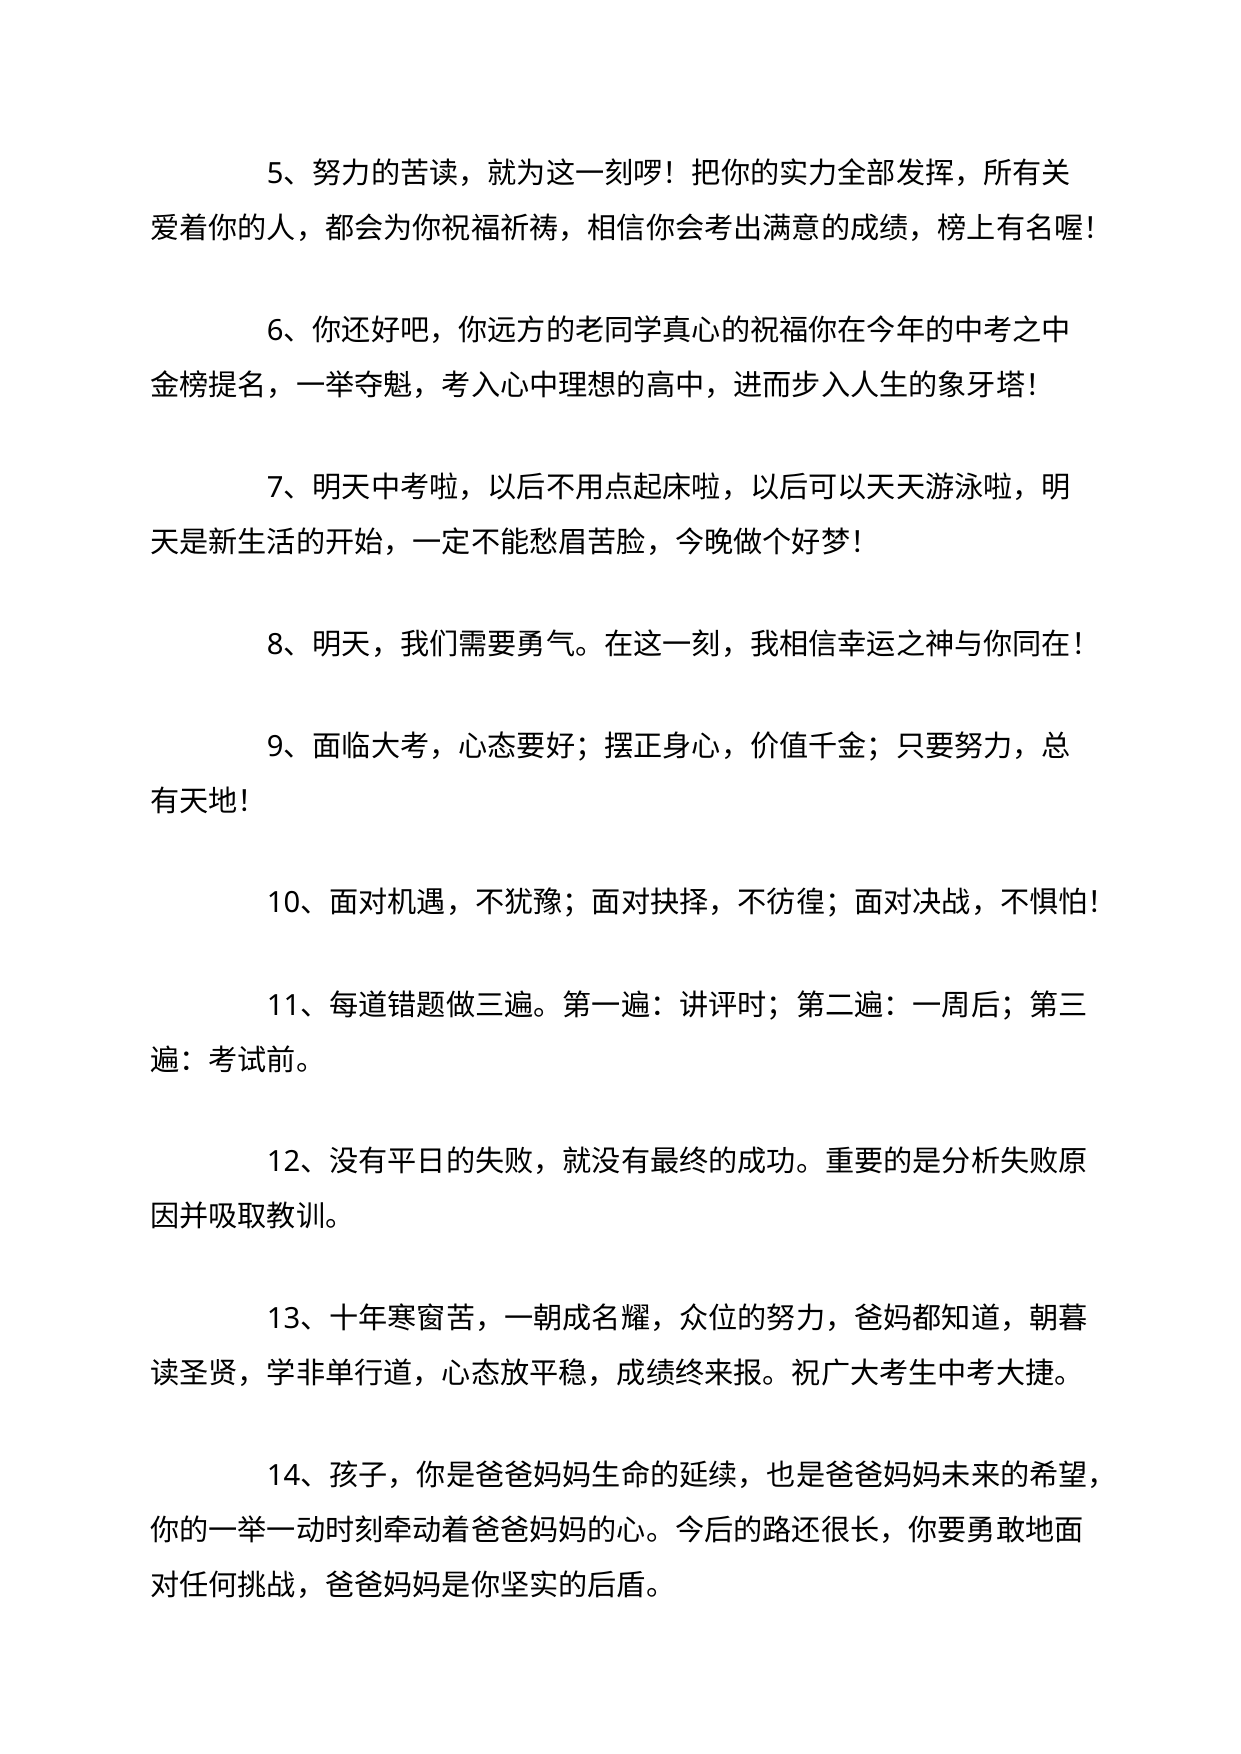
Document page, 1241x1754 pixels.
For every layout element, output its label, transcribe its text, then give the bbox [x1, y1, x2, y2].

text 9、面临大考，心态要好；摆正身心，价值千金；只要努力，总有天地！ [150, 722, 1090, 819]
text 7、明天中考啦，以后不用点起床啦，以后可以天天游泳啦，明天是新生活的开始，一定不能愁眉苦脸，今晚做个好梦！ [150, 463, 1090, 561]
text 8、明天，我们需要勇气。在这一刻，我相信幸运之神与你同在！ [150, 620, 1090, 663]
text 12、没有平日的失败，就没有最终的成功。重要的是分析失败原因并吸取教训。 [150, 1138, 1090, 1235]
text 14、孩子，你是爸爸妈妈生命的延续，也是爸爸妈妈未来的希望，你的一举一动时刻牵动着爸爸妈妈的心。今后的路还很长，你要勇敢地面对任何挑战，爸爸妈妈是你坚实的后盾。 [150, 1451, 1090, 1603]
text 13、十年寒窗苦，一朝成名耀，众位的努力，爸妈都知道，朝暮读圣贤，学非单行道，心态放平稳，成绩终来报。祝广大考生中考大捷。 [150, 1294, 1090, 1392]
text 11、每道错题做三遍。第一遍：讲评时；第二遍：一周后；第三遍：考试前。 [150, 981, 1090, 1078]
text 5、努力的苦读，就为这一刻啰！把你的实力全部发挥，所有关爱着你的人，都会为你祝福祈祷，相信你会考出满意的成绩，榜上有名喔！ [150, 150, 1090, 247]
text 10、面对机遇，不犹豫；面对抉择，不彷徨；面对决战，不惧怕！ [150, 879, 1090, 921]
text 6、你还好吧，你远方的老同学真心的祝福你在今年的中考之中金榜提名，一举夺魁，考入心中理想的高中，进而步入人生的象牙塔！ [150, 307, 1090, 404]
